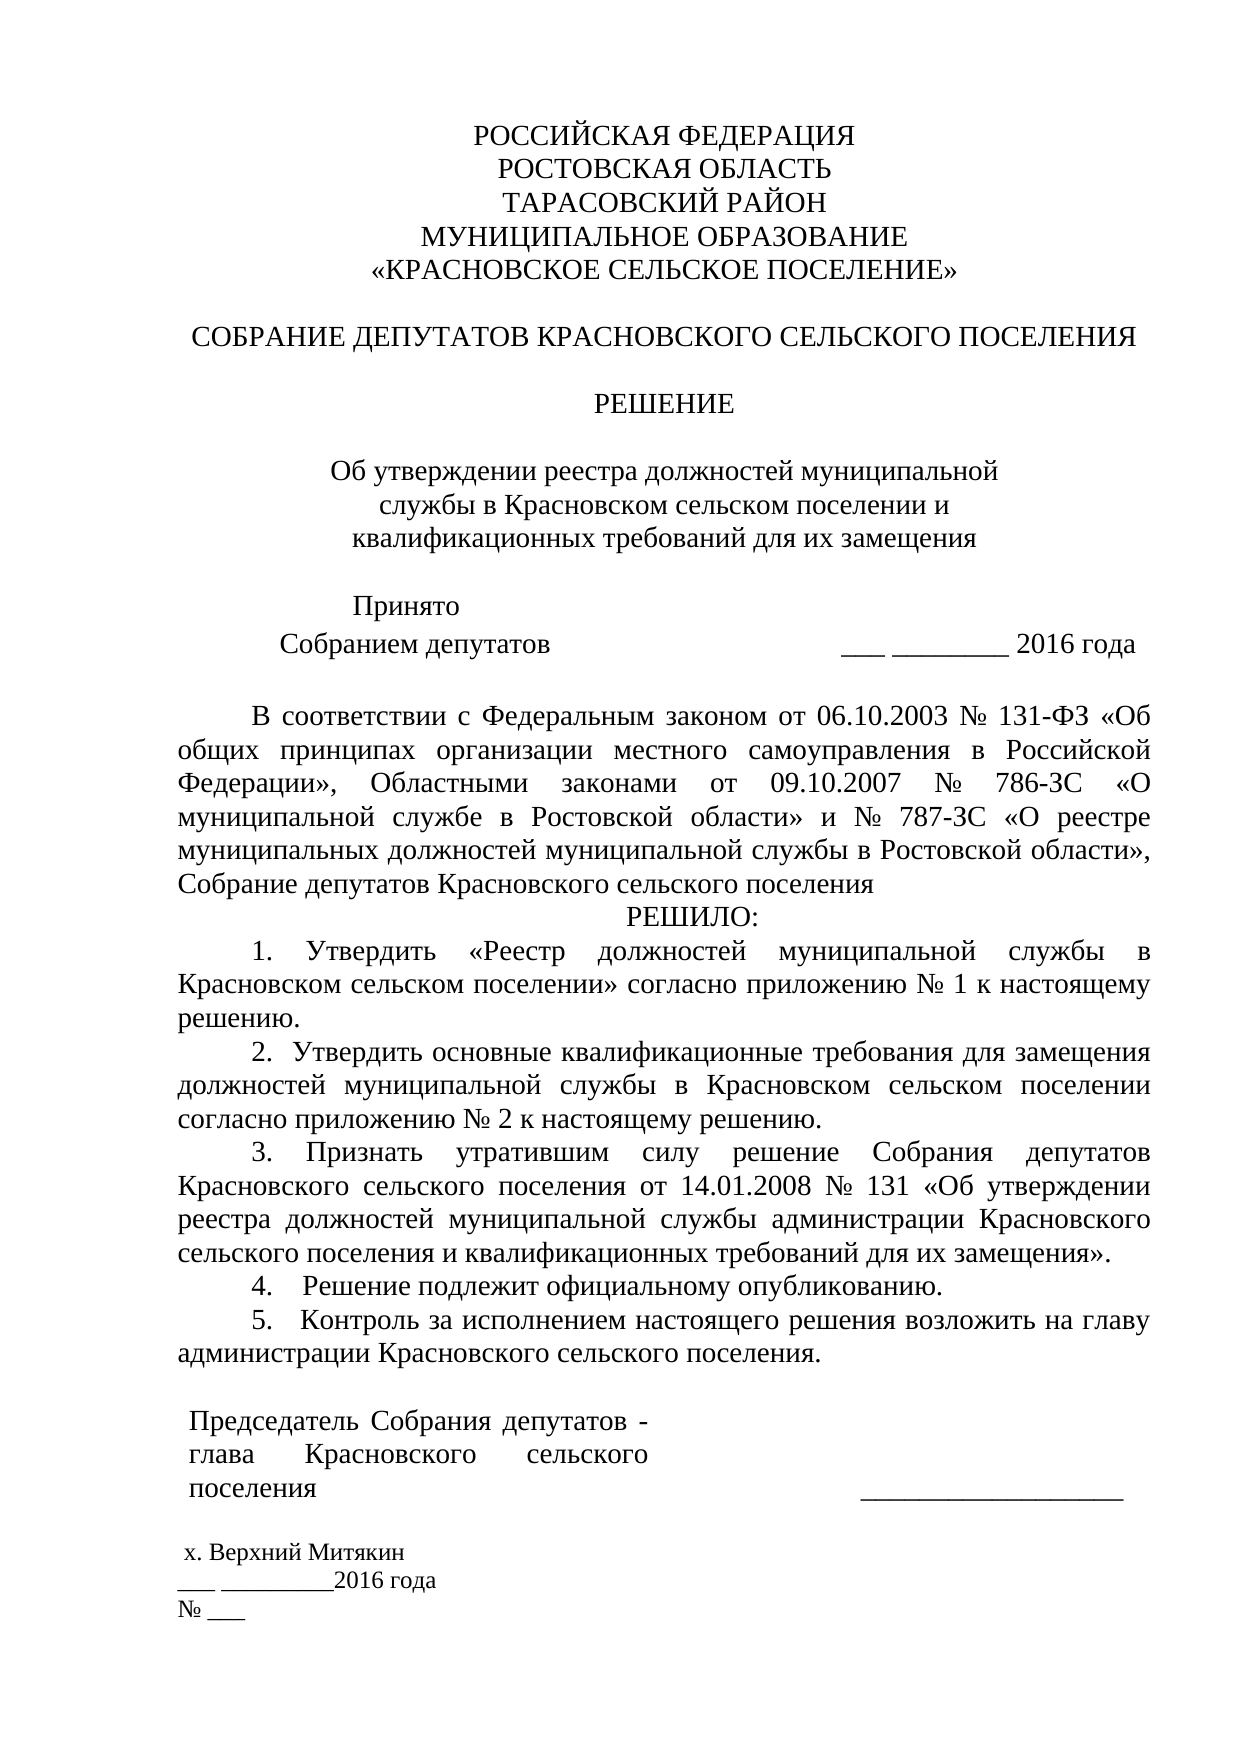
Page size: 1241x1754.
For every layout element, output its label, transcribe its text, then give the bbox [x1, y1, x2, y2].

text Собранием депутатов ___ ________ 2016 года [177, 626, 1152, 660]
table_header __________________ [660, 1403, 1152, 1537]
text Об утверждении реестра должностей муниципальной [177, 453, 1152, 487]
text СОБРАНИЕ ДЕПУТАТОВ КРАСНОВСКОГО СЕЛЬСКОГО ПОСЕЛЕНИЯ [177, 319, 1152, 353]
text х. Верхний Митякин [177, 1537, 1152, 1566]
text РЕШИЛО: [177, 899, 1152, 933]
table_header Председатель Собрания депутатов -глава Красновского сельского поселения [177, 1403, 660, 1537]
text РЕШЕНИЕ [177, 386, 1152, 420]
text В соответствии с Федеральным законом от 06.10.2003 № 131-ФЗ «Об общих принципах организации местного самоуправления в Российской Федерации», Областными законами от 09.10.2007 № 786-ЗС «О муниципальной службе в Ростовской области» и № 787-ЗС «О реестре муниципальных должностей муниципальной службы в Ростовской области», Собрание депутатов Красновского сельского поселения [177, 698, 1152, 899]
text РОССИЙСКАЯ ФЕДЕРАЦИЯ [177, 118, 1152, 152]
text ТАРАСОВСКИЙ РАЙОН [177, 185, 1152, 219]
text № ___ [177, 1594, 1152, 1623]
text 2. Утвердить основные квалификационные требования для замещения должностей муниципальной службы в Красновском сельском поселении согласно приложению № 2 к настоящему решению. [177, 1034, 1152, 1134]
text Принято [177, 588, 1152, 621]
text 1. Утвердить «Реестр должностей муниципальной службы в Красновском сельском поселении» согласно приложению № 1 к настоящему решению. [177, 933, 1152, 1034]
text квалификационных требований для их замещения [177, 521, 1152, 554]
text ___ _________2016 года [177, 1566, 1152, 1594]
text РОСТОВСКАЯ ОБЛАСТЬ [177, 152, 1152, 185]
text 4. Решение подлежит официальному опубликованию. [177, 1268, 1152, 1302]
text службы в Красновском сельском поселении и [177, 487, 1152, 521]
text 3. Признать утратившим силу решение Собрания депутатов Красновского сельского поселения от 14.01.2008 № 131 «Об утверждении реестра должностей муниципальной службы администрации Красновского сельского поселения и квалификационных требований для их замещения». [177, 1134, 1152, 1268]
text МУНИЦИПАЛЬНОЕ ОБРАЗОВАНИЕ [177, 219, 1152, 252]
text 5. Контроль за исполнением настоящего решения возложить на главу администрации Красновского сельского поселения. [177, 1302, 1152, 1369]
text «КРАСНОВСКОЕ СЕЛЬСКОЕ ПОСЕЛЕНИЕ» [177, 252, 1152, 286]
